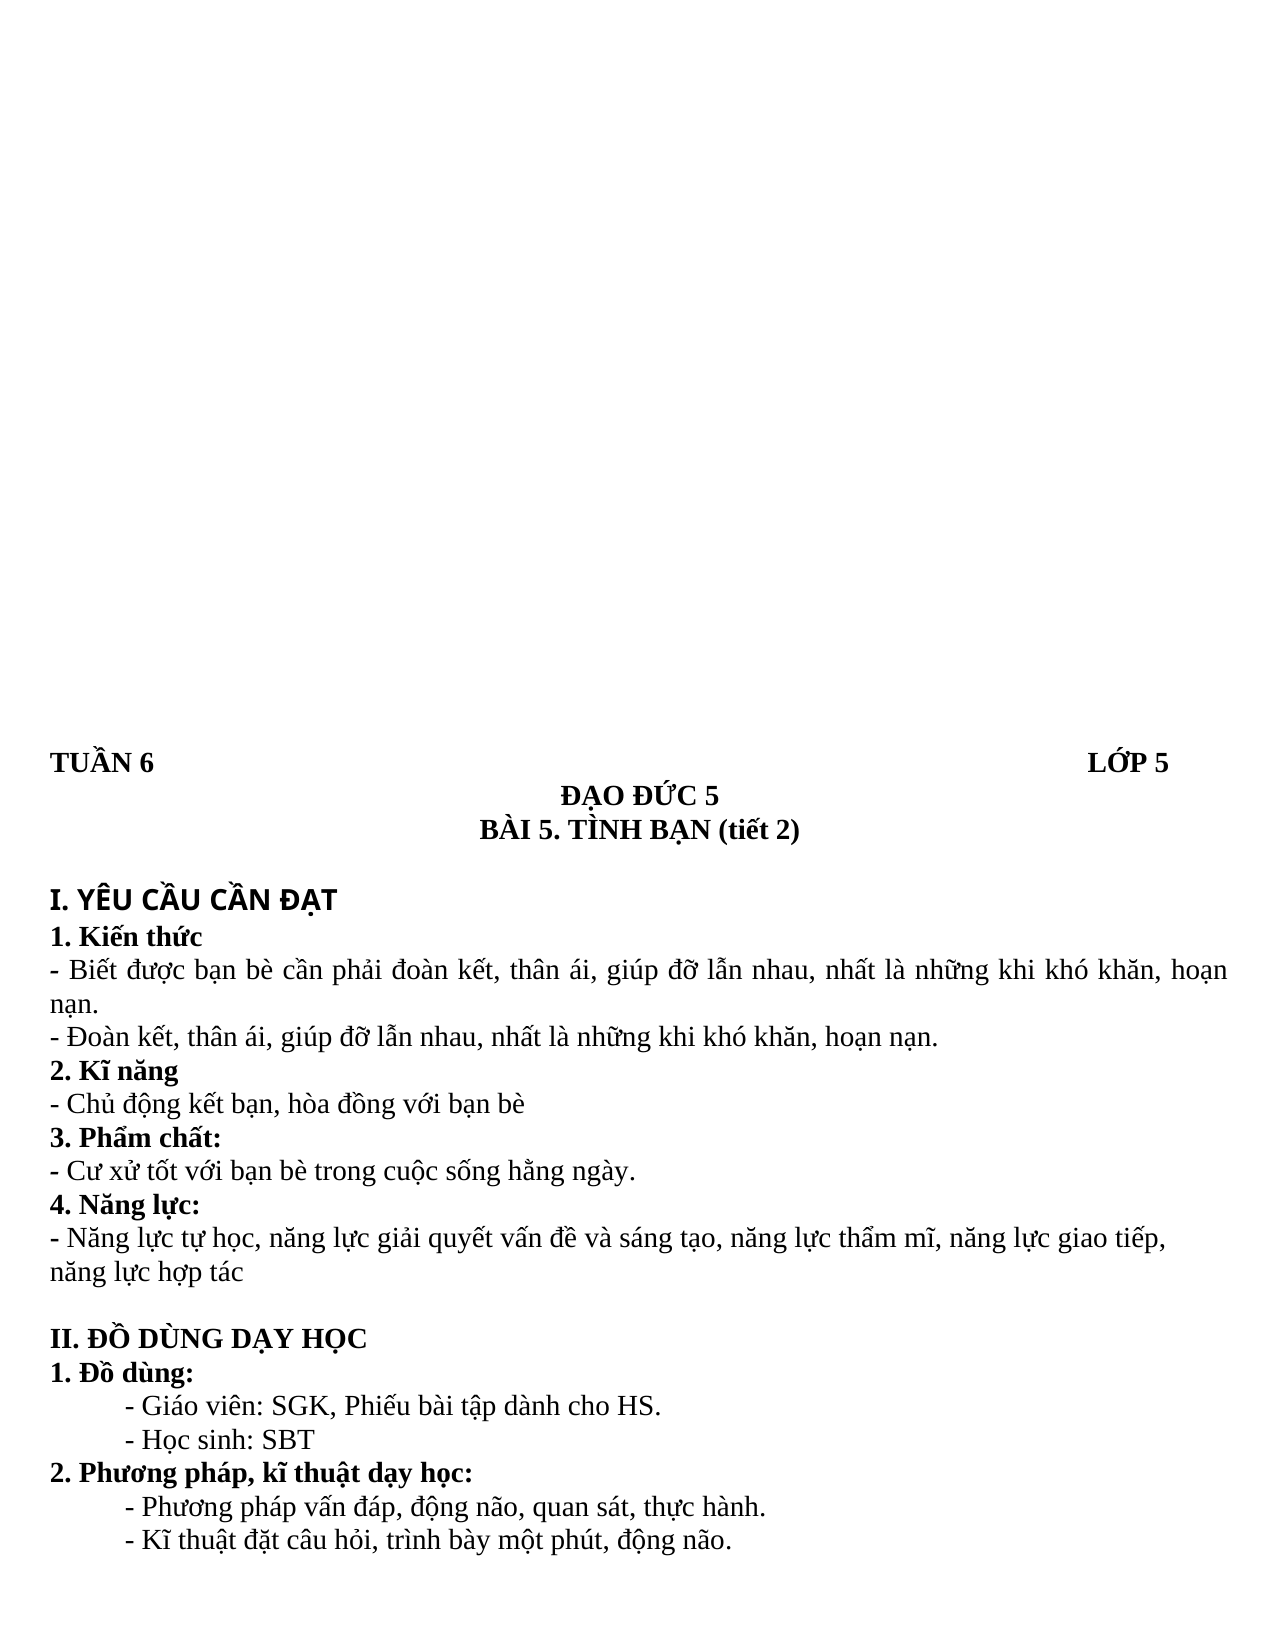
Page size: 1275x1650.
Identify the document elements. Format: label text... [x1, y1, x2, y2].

text 2. Kĩ năng [49, 1053, 1230, 1086]
text II. ĐỒ DÙNG DẠY HỌC [49, 1321, 1230, 1355]
text - Đoàn kết, thân ái, giúp đỡ lẫn nhau, nhất là những khi khó khăn, hoạn nạn. [49, 1019, 1230, 1053]
text 1. Kiến thức [49, 919, 1230, 952]
text I. YÊU CẦU CẦN ĐẠT [49, 879, 1230, 919]
text - Cư xử tốt với bạn bè trong cuộc sống hằng ngày. [49, 1153, 1230, 1187]
text 1. Đồ dùng: [49, 1355, 1230, 1388]
text 4. Năng lực: [49, 1187, 1230, 1221]
text - Biết được bạn bè cần phải đoàn kết, thân ái, giúp đỡ lẫn nhau, nhất là những khi khó khăn, hoạn nạn. [49, 952, 1230, 1019]
text - Kĩ thuật đặt câu hỏi, trình bày một phút, động não. [49, 1522, 1230, 1556]
text ĐẠO ĐỨC 5 [49, 778, 1230, 812]
text 2. Phương pháp, kĩ thuật dạy học: [49, 1455, 1230, 1489]
text - Học sinh: SBT [49, 1422, 1230, 1455]
text 3. Phẩm chất: [49, 1120, 1230, 1153]
text - Giáo viên: SGK, Phiếu bài tập dành cho HS. [49, 1388, 1230, 1422]
text - Chủ động kết bạn, hòa đồng với bạn bè [49, 1086, 1230, 1120]
text - Năng lực tự học, năng lực giải quyết vấn đề và sáng tạo, năng lực thẩm mĩ, năng lực giao tiếp, năng lực hợp tác [49, 1221, 1230, 1288]
text TUẦN 6 LỚP 5 [49, 745, 1230, 778]
text BÀI 5. TÌNH BẠN (tiết 2) [49, 812, 1230, 845]
text - Phương pháp vấn đáp, động não, quan sát, thực hành. [49, 1489, 1230, 1522]
